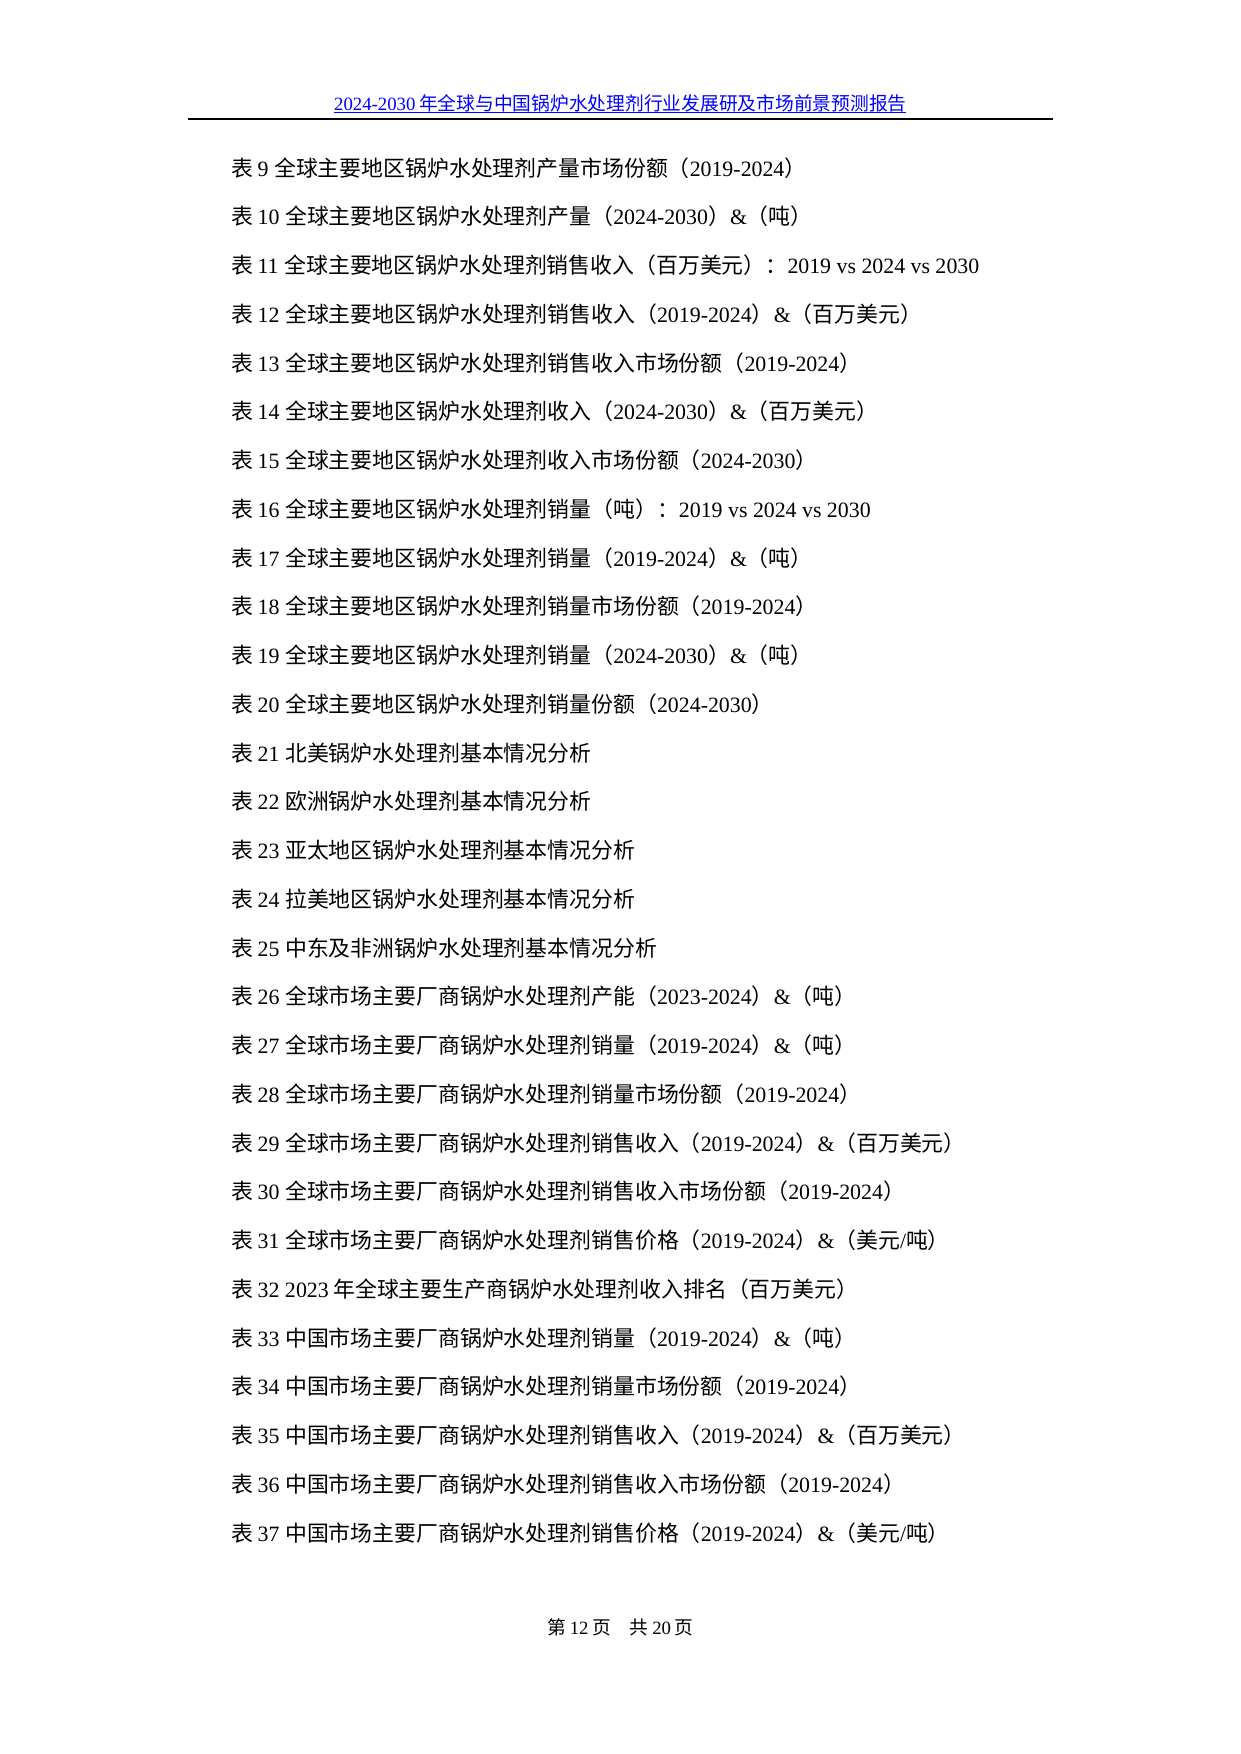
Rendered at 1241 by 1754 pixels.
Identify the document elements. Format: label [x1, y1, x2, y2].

text [187, 150, 1053, 1548]
